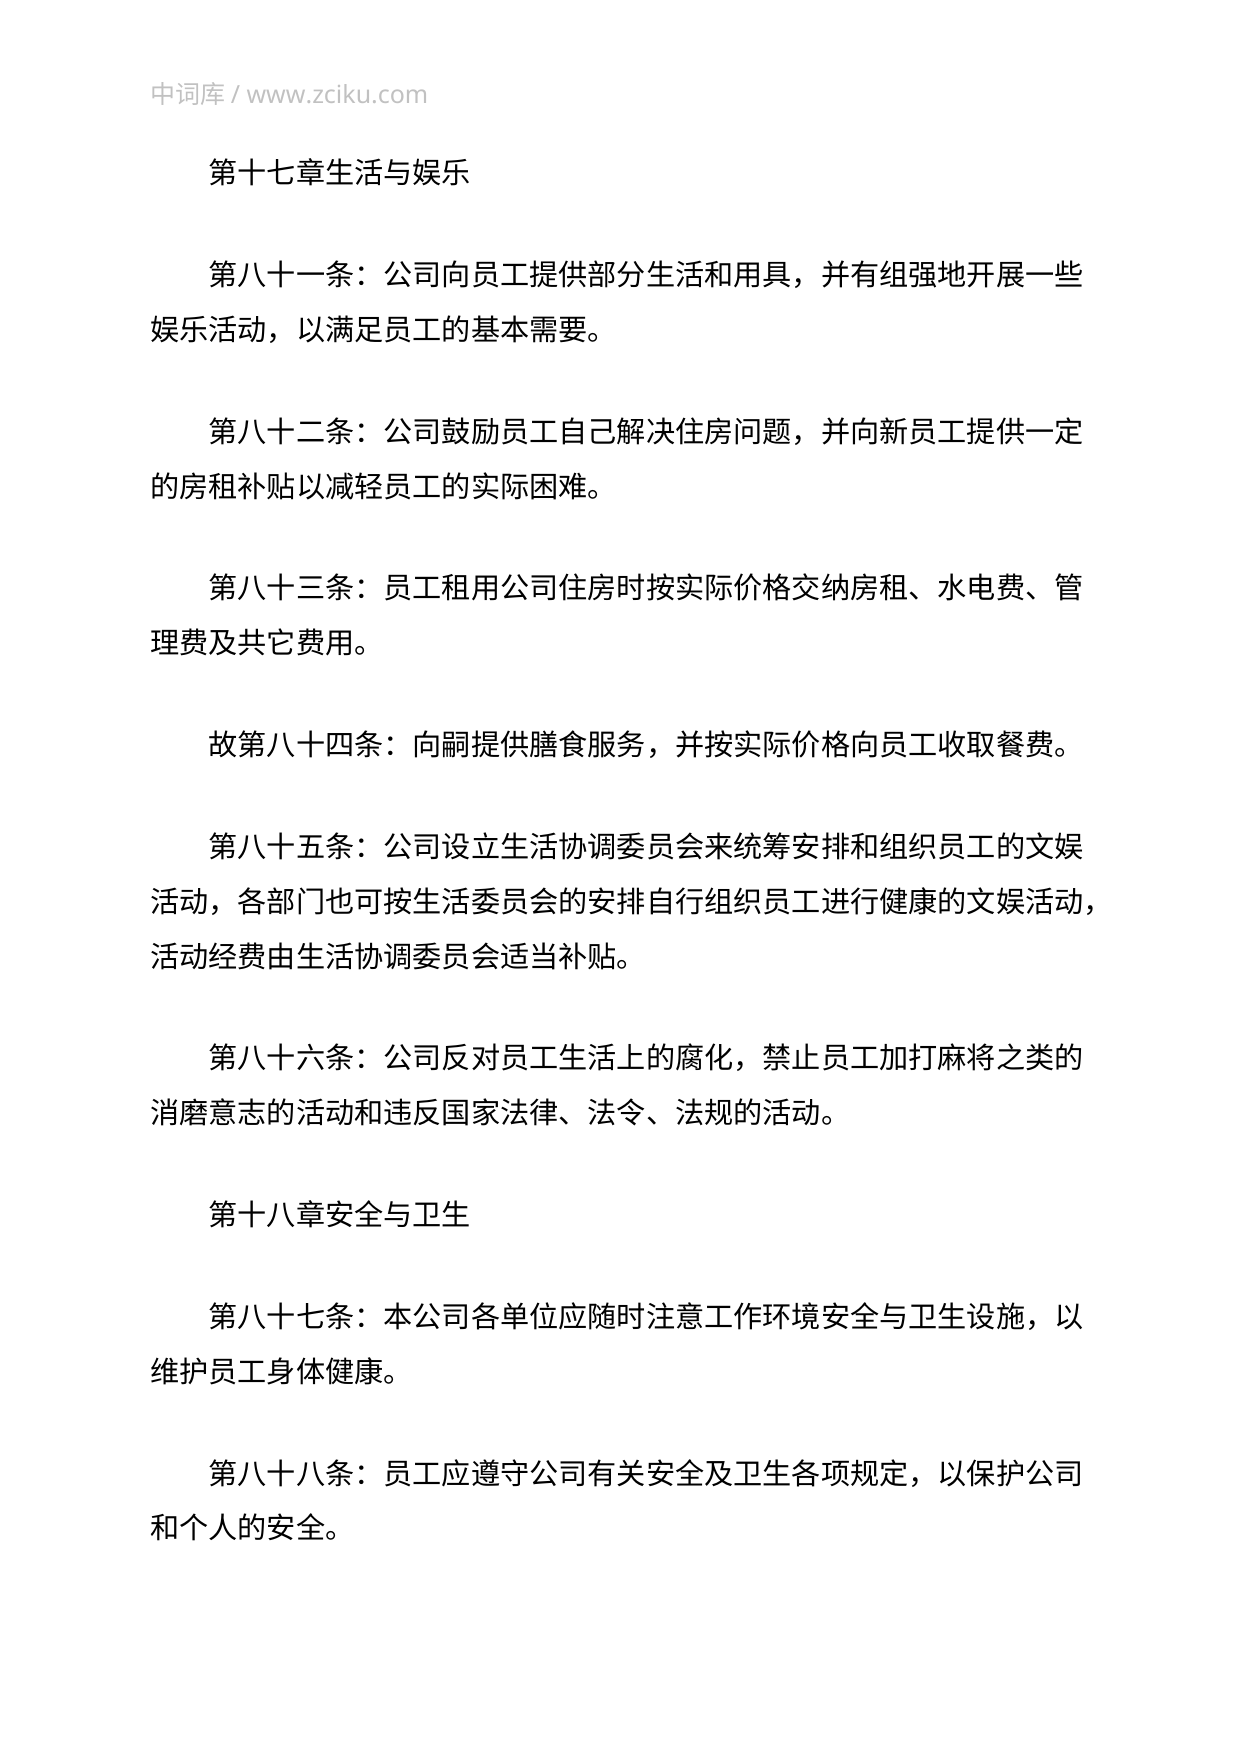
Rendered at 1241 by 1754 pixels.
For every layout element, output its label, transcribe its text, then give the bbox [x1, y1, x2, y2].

text 第八十七条：本公司各单位应随时注意工作环境安全与卫生设施，以维护员工身体健康。 [150, 1293, 1090, 1391]
text 第八十六条：公司反对员工生活上的腐化，禁止员工加打麻将之类的消磨意志的活动和违反国家法律、法令、法规的活动。 [150, 1035, 1090, 1132]
text 第八十一条：公司向员工提供部分生活和用具，并有组强地开展一些娱乐活动，以满足员工的基本需要。 [150, 252, 1090, 349]
text 第八十三条：员工租用公司住房时按实际价格交纳房租、水电费、管理费及共它费用。 [150, 565, 1090, 662]
text 第八十二条：公司鼓励员工自己解决住房问题，并向新员工提供一定的房租补贴以减轻员工的实际困难。 [150, 408, 1090, 506]
text 第十七章生活与娱乐 [150, 150, 1090, 192]
text 第十八章安全与卫生 [150, 1192, 1090, 1234]
text 故第八十四条：向嗣提供膳食服务，并按实际价格向员工收取餐费。 [150, 722, 1090, 764]
text 第八十五条：公司设立生活协调委员会来统筹安排和组织员工的文娱活动，各部门也可按生活委员会的安排自行组织员工进行健康的文娱活动，活动经费由生活协调委员会适当补贴。 [150, 823, 1090, 976]
text 第八十八条：员工应遵守公司有关安全及卫生各项规定，以保护公司和个人的安全。 [150, 1450, 1090, 1547]
